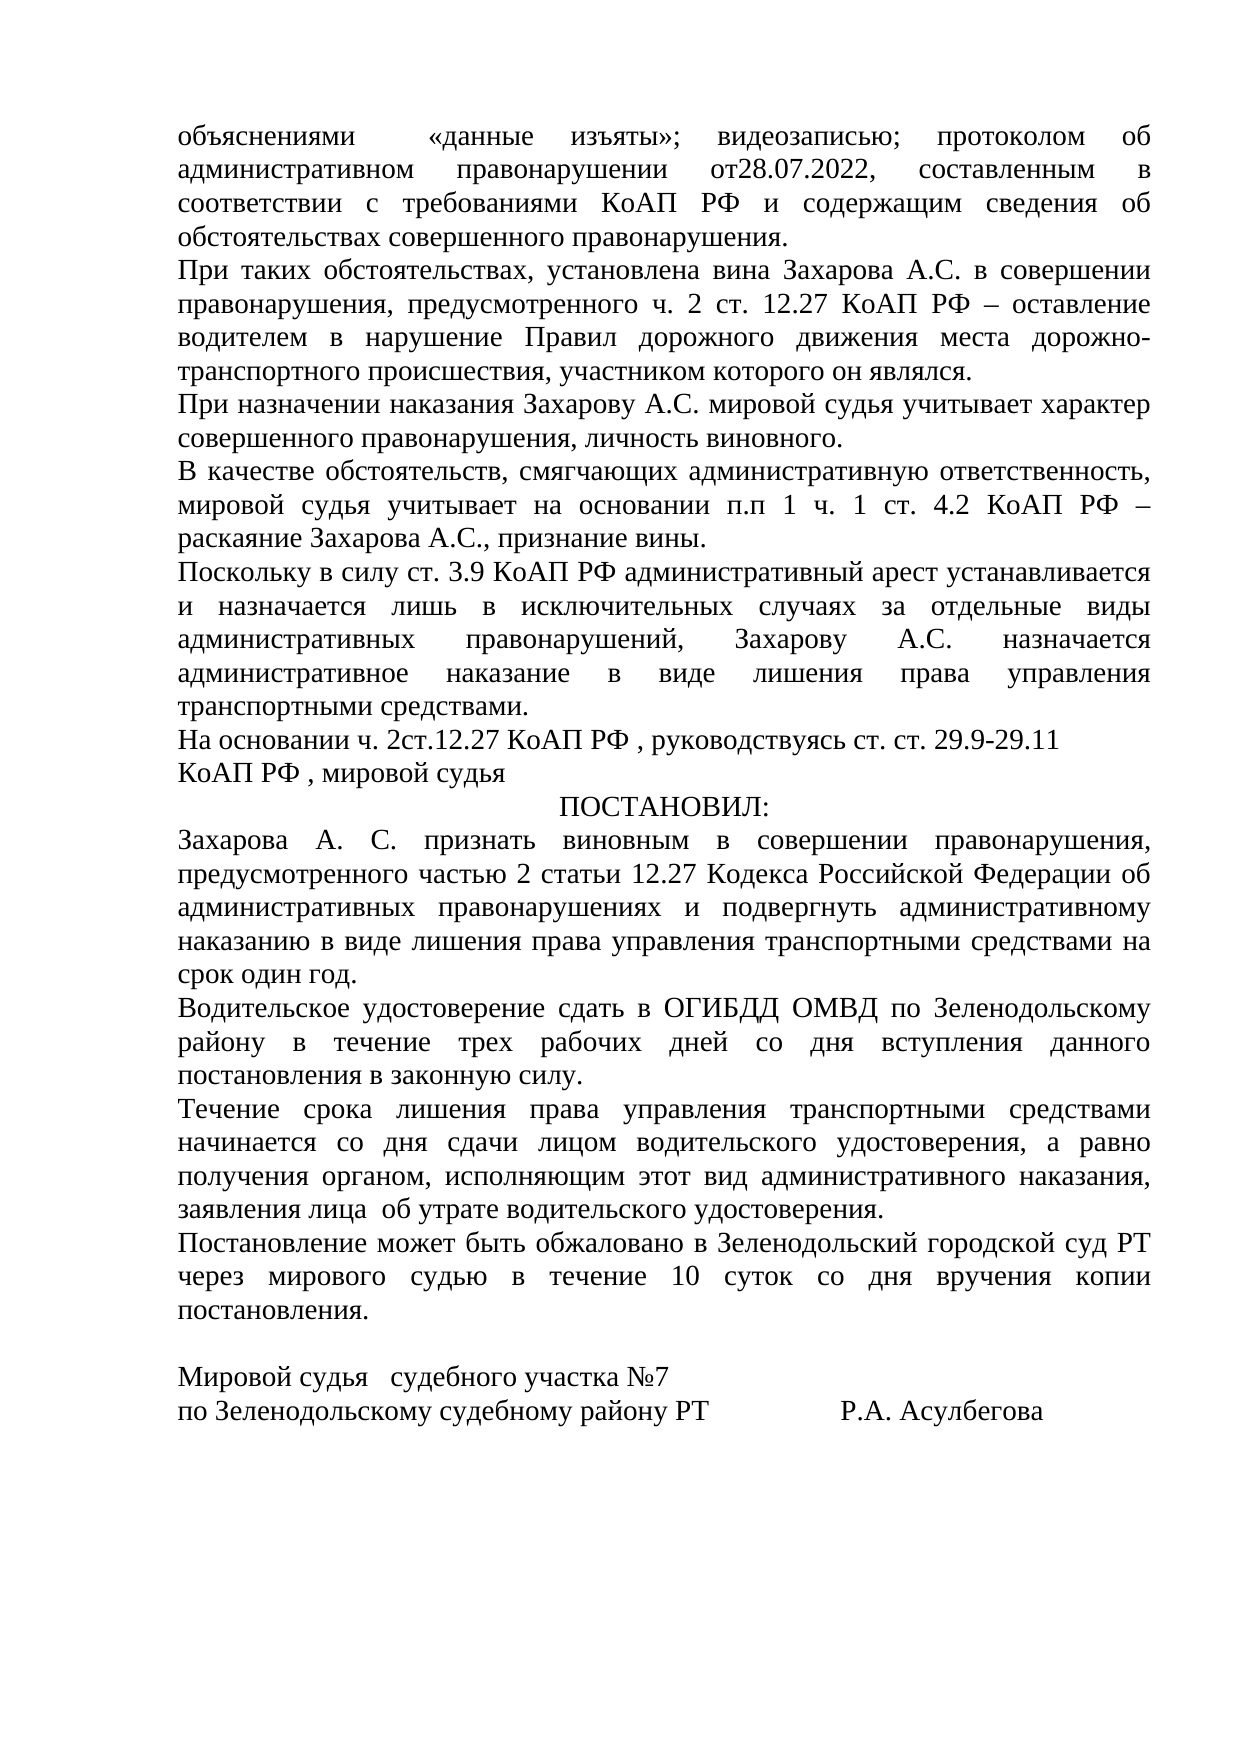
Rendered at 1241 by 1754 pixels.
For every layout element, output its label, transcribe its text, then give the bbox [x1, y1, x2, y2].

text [177, 118, 1152, 252]
text Захарова А. С. признать виновным в совершении правонарушения, предусмотренного частью 2 статьи 12.27 Кодекса Российской Федерации об административных правонарушениях и подвергнуть административному наказанию в виде лишения права управления транспортными средствами на срок один год. [177, 822, 1152, 990]
text по Зеленодольскому судебному району РТ Р.А. Асулбегова [177, 1393, 1152, 1426]
text При назначении наказания Захарову А.С. мировой судья учитывает характер совершенного правонарушения, личность виновного. [177, 386, 1152, 453]
text ПОСТАНОВИЛ: [177, 789, 1152, 822]
text КоАП РФ , мировой судья [177, 755, 1152, 789]
text Течение срока лишения права управления транспортными средствами начинается со дня сдачи лицом водительского удостоверения, а равно получения органом, исполняющим этот вид административного наказания, заявления лица об утрате водительского удостоверения. [177, 1091, 1152, 1225]
text При таких обстоятельствах, установлена вина Захарова А.С. в совершении правонарушения, предусмотренного ч. 2 ст. 12.27 КоАП РФ – оставление водителем в нарушение Правил дорожного движения места дорожно-транспортного происшествия, участником которого он являлся. [177, 252, 1152, 386]
text Мировой судья судебного участка №7 [177, 1359, 1152, 1393]
text Постановление может быть обжаловано в Зеленодольский городской суд РТ через мирового судью в течение 10 суток со дня вручения копии постановления. [177, 1225, 1152, 1326]
text Поскольку в силу ст. 3.9 КоАП РФ административный арест устанавливается и назначается лишь в исключительных случаях за отдельные виды административных правонарушений, Захарову А.С. назначается административное наказание в виде лишения права управления транспортными средствами. [177, 554, 1152, 722]
text На основании ч. 2ст.12.27 КоАП РФ , руководствуясь ст. ст. 29.9-29.11 [177, 722, 1152, 755]
text Водительское удостоверение сдать в ОГИБДД ОМВД по Зеленодольскому району в течение трех рабочих дней со дня вступления данного постановления в законную силу. [177, 990, 1152, 1091]
text В качестве обстоятельств, смягчающих административную ответственность, мировой судья учитывает на основании п.п 1 ч. 1 ст. 4.2 КоАП РФ – раскаяние Захарова А.С., признание вины. [177, 453, 1152, 554]
